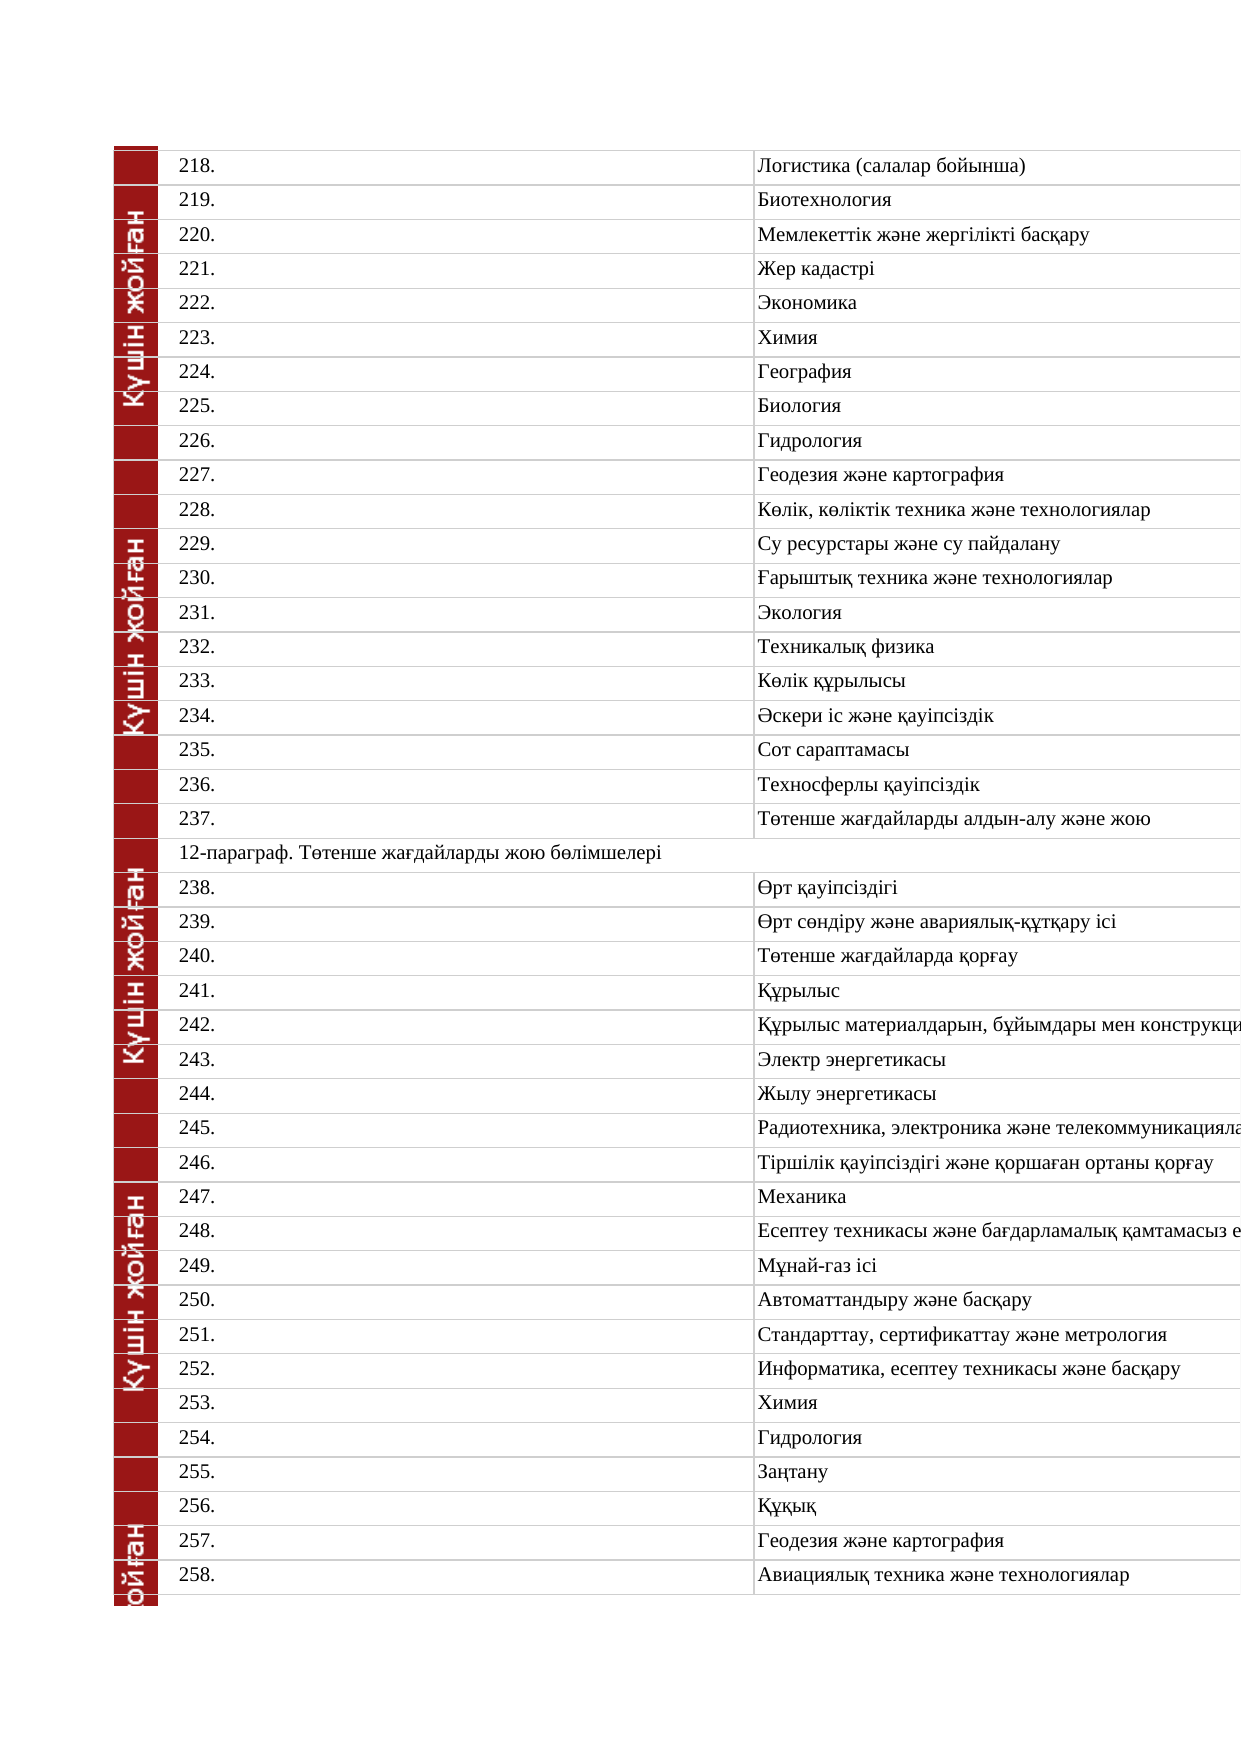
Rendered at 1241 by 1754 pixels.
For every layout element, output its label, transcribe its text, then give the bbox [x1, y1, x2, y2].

table_cell 243. [114, 1045, 753, 1078]
table_cell Сот сараптамасы [755, 736, 1240, 769]
table_cell 236. [114, 770, 753, 803]
table_cell Стандарттау, сертификаттау және метрология [755, 1320, 1240, 1353]
table_cell Су ресурстары және су пайдалану [755, 529, 1240, 562]
table_cell 218. [114, 151, 753, 184]
table_cell Төтенше жағдайларды алдын-алу және жою [755, 804, 1240, 837]
table_cell 258. [114, 1561, 753, 1594]
table_cell Химия [755, 323, 1240, 356]
table_cell Автоматтандыру және басқару [755, 1286, 1240, 1319]
table_cell Гидрология [755, 426, 1240, 459]
table_cell Мұнай-газ ісі [755, 1251, 1240, 1284]
table_cell 241. [114, 976, 753, 1009]
table_cell Техникалық физика [755, 633, 1240, 666]
table_cell Авиациялық техника және технологиялар [755, 1561, 1240, 1594]
table_cell 220. [114, 220, 753, 253]
table_cell 251. [114, 1320, 753, 1353]
table_cell 256. [114, 1492, 753, 1525]
table_cell 253. [114, 1389, 753, 1422]
table_cell Информатика, есептеу техникасы және басқару [755, 1354, 1240, 1387]
table_cell Ғарыштық техника және технологиялар [755, 564, 1240, 597]
table_cell Өрт сөндіру және авариялық-құтқару ісі [755, 908, 1240, 941]
table_cell 233. [114, 667, 753, 700]
table_cell 240. [114, 942, 753, 975]
table_cell 245. [114, 1114, 753, 1147]
table_cell 237. [114, 804, 753, 837]
table_cell Әскери іс және қауіпсіздік [755, 701, 1240, 734]
table_cell Экология [755, 598, 1240, 631]
table_cell Экономика [755, 289, 1240, 322]
table_cell 221. [114, 254, 753, 287]
table_cell 231. [114, 598, 753, 631]
table_cell 226. [114, 426, 753, 459]
table_cell 244. [114, 1079, 753, 1112]
table_cell 219. [114, 186, 753, 219]
table_cell Есептеу техникасы және бағдарламалық қамтамасыз ету [755, 1217, 1240, 1250]
table_cell Геодезия және картография [755, 1526, 1240, 1559]
table_cell Логистика (салалар бойынша) [755, 151, 1240, 184]
table_cell Өрт қауіпсіздігі [755, 873, 1240, 906]
table_cell 235. [114, 736, 753, 769]
table_cell 229. [114, 529, 753, 562]
table_cell 223. [114, 323, 753, 356]
table_cell 239. [114, 908, 753, 941]
table_cell Электр энергетикасы [755, 1045, 1240, 1078]
table_cell 227. [114, 461, 753, 494]
table_cell Механика [755, 1183, 1240, 1216]
table_cell Заңтану [755, 1458, 1240, 1491]
table_cell 246. [114, 1148, 753, 1181]
table_cell География [755, 358, 1240, 391]
table_cell 255. [114, 1458, 753, 1491]
table_cell 257. [114, 1526, 753, 1559]
table_cell Құқық [755, 1492, 1240, 1525]
table_cell Көлік құрылысы [755, 667, 1240, 700]
table_cell Геодезия және картография [755, 461, 1240, 494]
table_cell Құрылыс материалдарын, бұйымдары мен конструкцияларын өндіру [755, 1011, 1240, 1044]
table_cell Тіршілік қауіпсіздігі және қоршаған ортаны қорғау [755, 1148, 1240, 1181]
table_cell Биология [755, 392, 1240, 425]
table_cell Мемлекеттік және жергілікті басқару [755, 220, 1240, 253]
table_cell 248. [114, 1217, 753, 1250]
table_cell 254. [114, 1423, 753, 1456]
table_cell Жер кадастрі [755, 254, 1240, 287]
table_cell Химия [755, 1389, 1240, 1422]
table_cell 238. [114, 873, 753, 906]
table_cell 252. [114, 1354, 753, 1387]
table_cell Көлік, көліктік техника және технологиялар [755, 495, 1240, 528]
table_cell 247. [114, 1183, 753, 1216]
table_cell 250. [114, 1286, 753, 1319]
table_cell Құрылыс [755, 976, 1240, 1009]
table_cell 12-параграф. Төтенше жағдайларды жою бөлімшелері [114, 839, 1240, 872]
table_cell 232. [114, 633, 753, 666]
table_cell Биотехнология [755, 186, 1240, 219]
table_cell Техносферлы қауіпсіздік [755, 770, 1240, 803]
table_cell 242. [114, 1011, 753, 1044]
picture [114, 146, 158, 150]
table_cell 249. [114, 1251, 753, 1284]
table_cell 234. [114, 701, 753, 734]
table_cell Радиотехника, электроника және телекоммуникациялар [755, 1114, 1240, 1147]
table_cell 230. [114, 564, 753, 597]
table_cell 228. [114, 495, 753, 528]
table_cell 224. [114, 358, 753, 391]
table_cell 222. [114, 289, 753, 322]
table_cell Гидрология [755, 1423, 1240, 1456]
table_cell Төтенше жағдайларда қорғау [755, 942, 1240, 975]
picture [114, 1595, 158, 1606]
table_cell Жылу энергетикасы [755, 1079, 1240, 1112]
table_cell 225. [114, 392, 753, 425]
